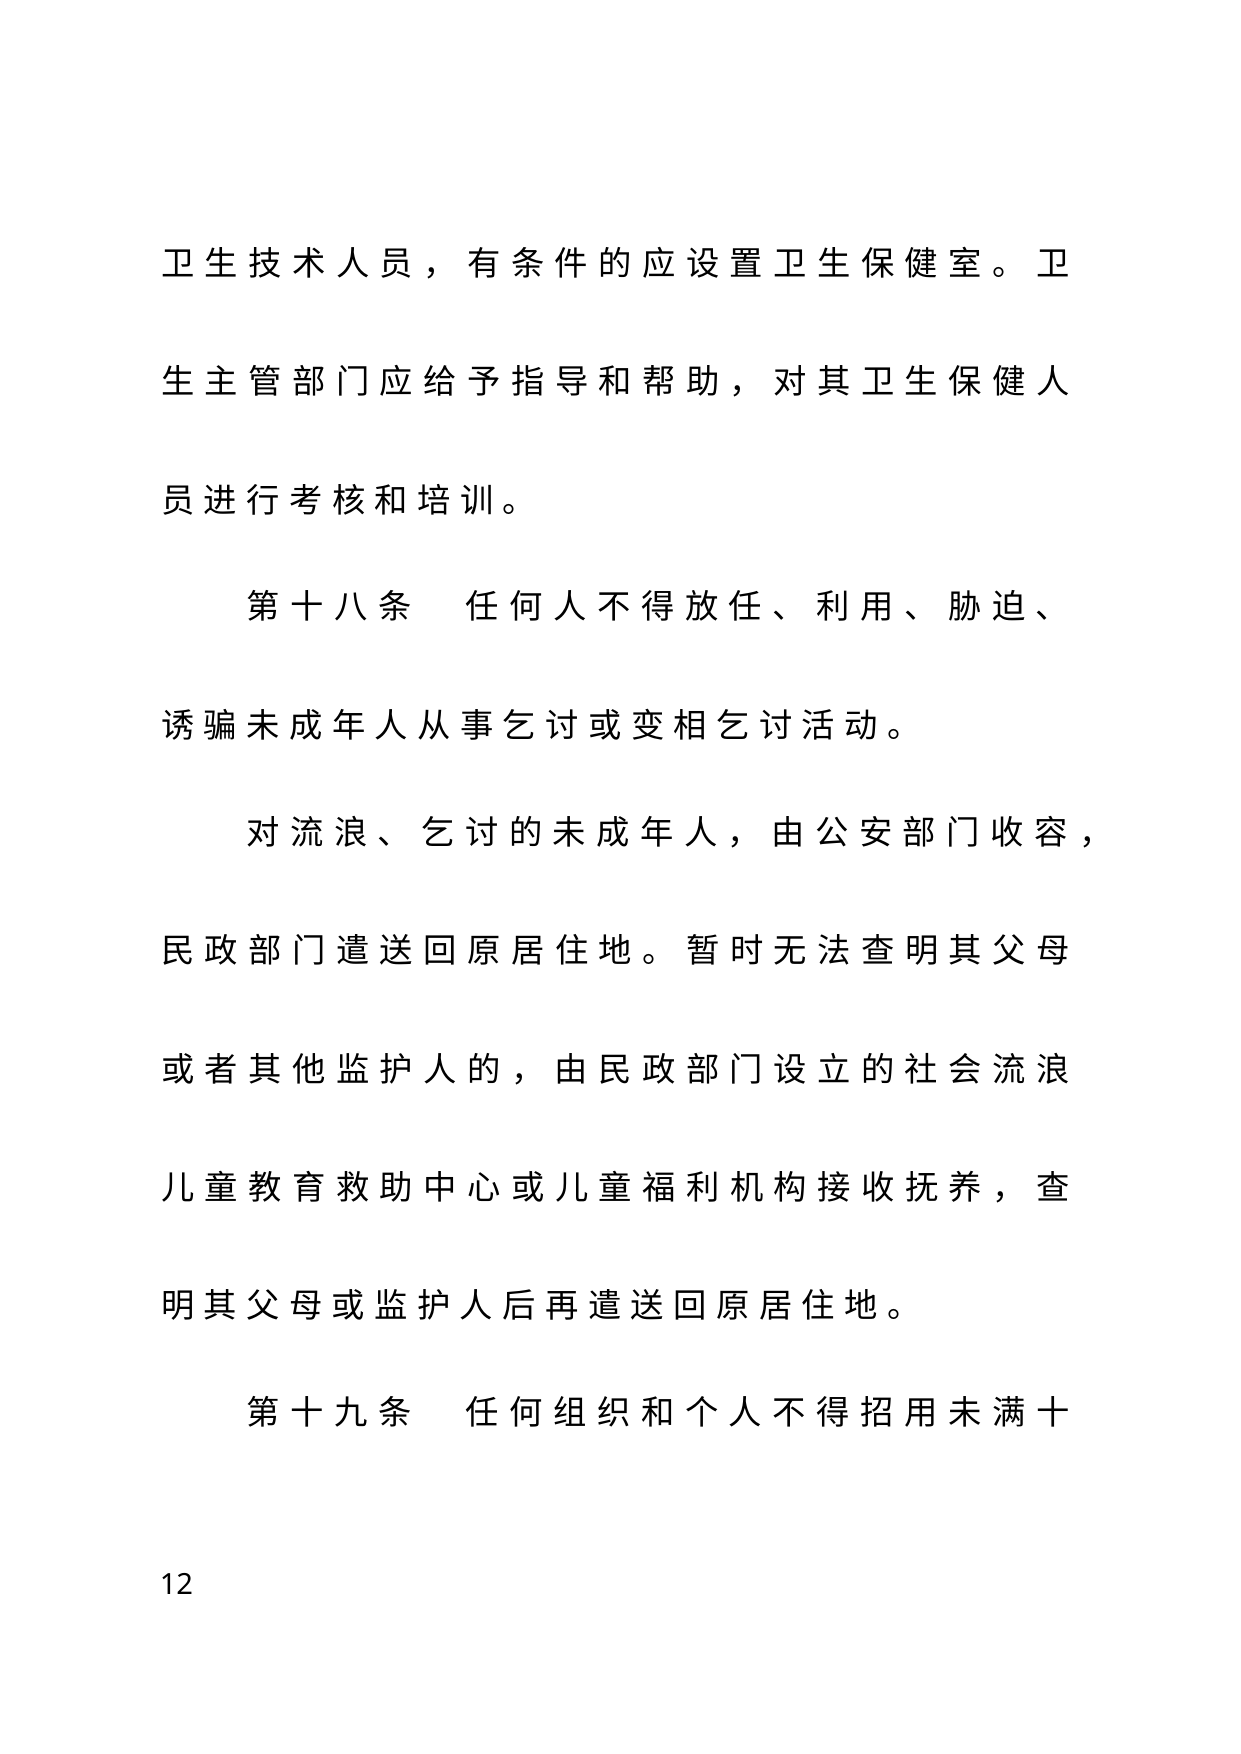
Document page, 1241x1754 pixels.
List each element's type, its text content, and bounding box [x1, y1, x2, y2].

text 第十八条 任何人不得放任、利用、胁迫、诱骗未成年人从事乞讨或变相乞讨活动。 [161, 557, 1079, 770]
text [161, 213, 1079, 545]
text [161, 1363, 1079, 1458]
text 对流浪、乞讨的未成年人，由公安部门收容，民政部门遣送回原居住地。暂时无法查明其父母或者其他监护人的，由民政部门设立的社会流浪儿童教育救助中心或儿童福利机构接收抚养，查明其父母或监护人后再遣送回原居住地。 [161, 782, 1079, 1351]
